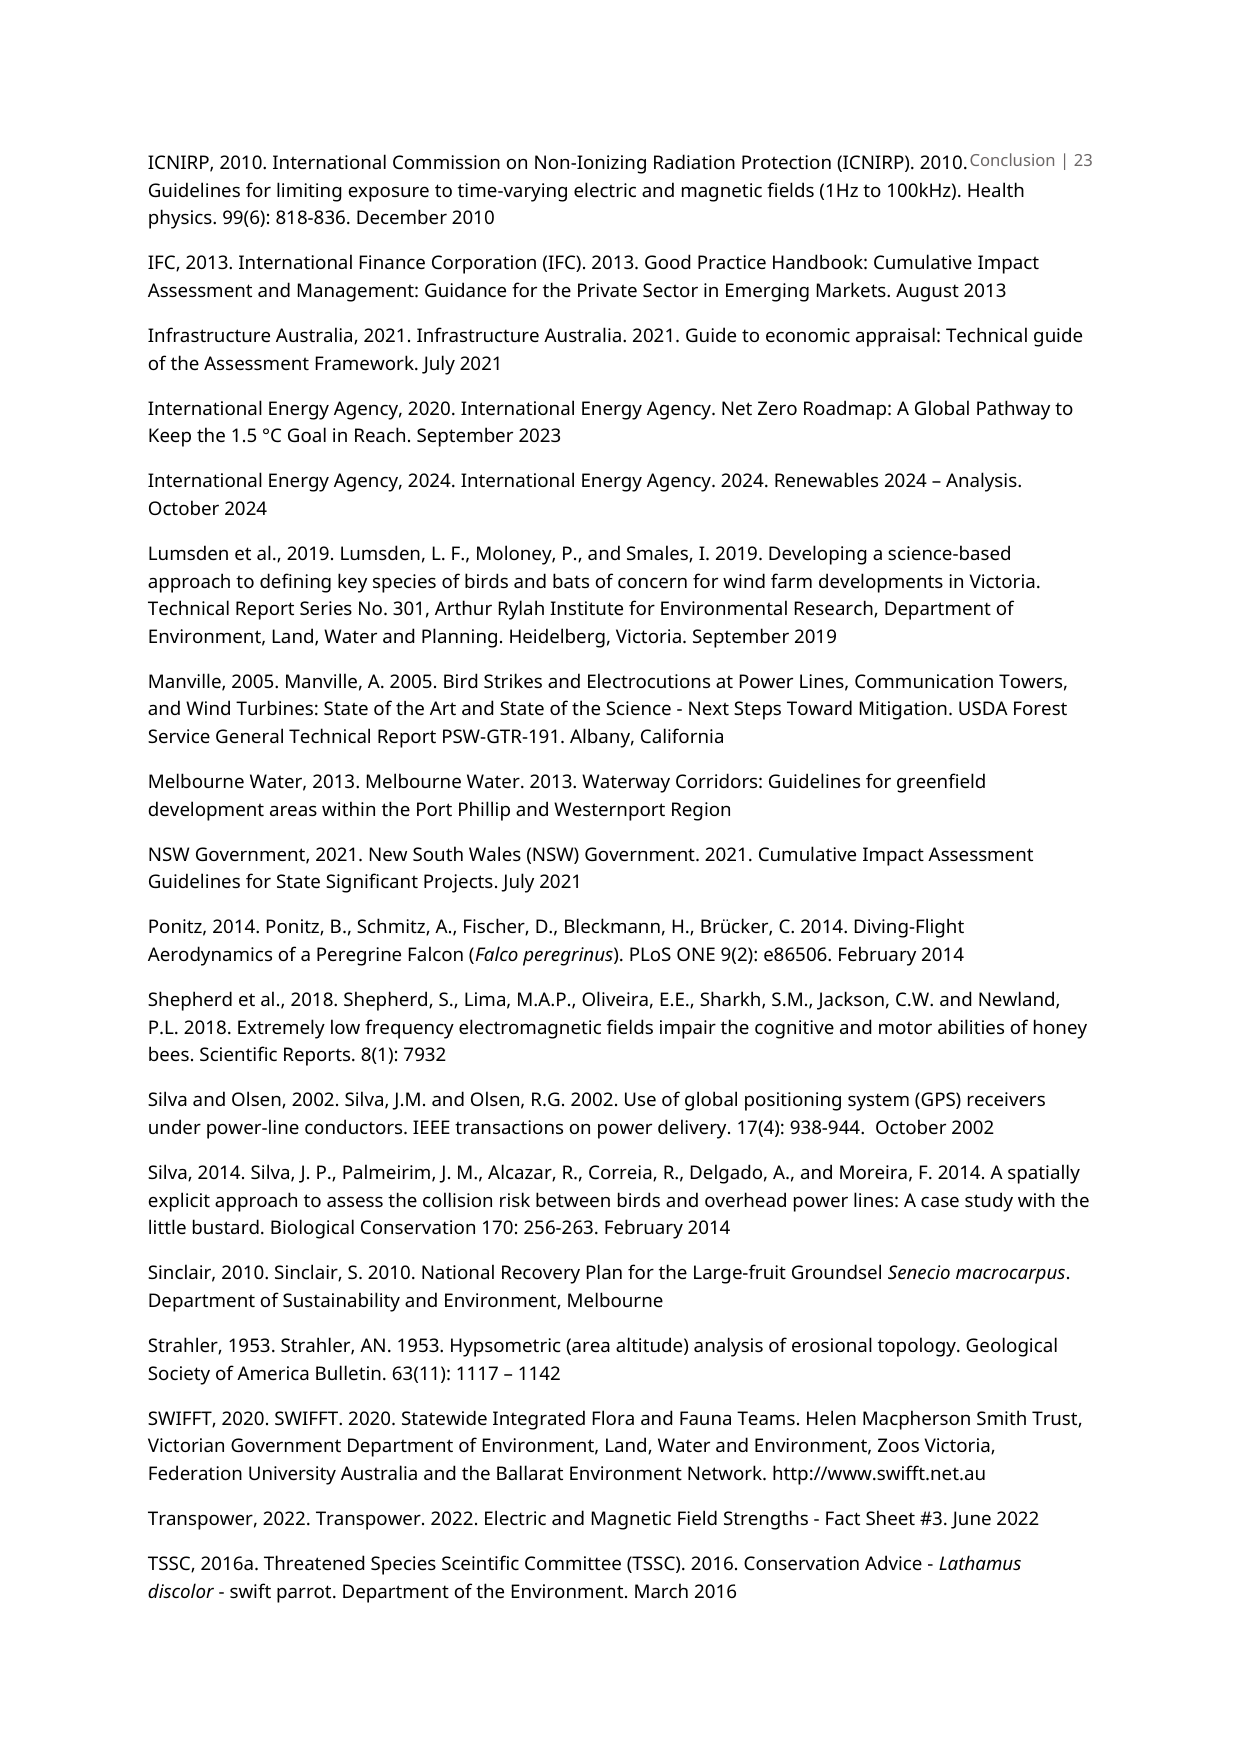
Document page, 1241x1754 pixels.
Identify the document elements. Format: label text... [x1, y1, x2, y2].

text Lumsden et al., 2019. Lumsden, L. F., Moloney, P., and Smales, I. 2019. Developing a science-based approach to defining key species of birds and bats of concern for wind farm developments in Victoria. Technical Report Series No. 301, Arthur Rylah Institute for Environmental Research, Department of Environment, Land, Water and Planning. Heidelberg, Victoria. September 2019 [148, 540, 1092, 648]
text Shepherd et al., 2018. Shepherd, S., Lima, M.A.P., Oliveira, E.E., Sharkh, S.M., Jackson, C.W. and Newland, P.L. 2018. Extremely low frequency electromagnetic fields impair the cognitive and motor abilities of honey bees. Scientific Reports. 8(1): 7932 [148, 986, 1092, 1067]
text IFC, 2013. International Finance Corporation (IFC). 2013. Good Practice Handbook: Cumulative Impact Assessment and Management: Guidance for the Private Sector in Emerging Markets. August 2013 [148, 249, 1092, 303]
text Silva, 2014. Silva, J. P., Palmeirim, J. M., Alcazar, R., Correia, R., Delgado, A., and Moreira, F. 2014. A spatially explicit approach to assess the collision risk between birds and overhead power lines: A case study with the little bustard. Biological Conservation 170: 256-263. February 2014 [148, 1159, 1092, 1240]
text International Energy Agency, 2020. International Energy Agency. Net Zero Roadmap: A Global Pathway to Keep the 1.5 °C Goal in Reach. September 2023 [148, 395, 1092, 448]
text NSW Government, 2021. New South Wales (NSW) Government. 2021. Cumulative Impact Assessment Guidelines for State Significant Projects. July 2021 [148, 841, 1092, 894]
text Manville, 2005. Manville, A. 2005. Bird Strikes and Electrocutions at Power Lines, Communication Towers, and Wind Turbines: State of the Art and State of the Science - Next Steps Toward Mitigation. USDA Forest Service General Technical Report PSW-GTR-191. Albany, California [148, 668, 1092, 749]
text Silva and Olsen, 2002. Silva, J.M. and Olsen, R.G. 2002. Use of global positioning system (GPS) receivers under power-line conductors. IEEE transactions on power delivery. 17(4): 938-944. October 2002 [148, 1087, 1092, 1140]
text Melbourne Water, 2013. Melbourne Water. 2013. Waterway Corridors: Guidelines for greenfield development areas within the Port Phillip and Westernport Region [148, 768, 1092, 821]
text Transpower, 2022. Transpower. 2022. Electric and Magnetic Field Strengths - Fact Sheet #3. June 2022 [148, 1505, 1092, 1531]
text Infrastructure Australia, 2021. Infrastructure Australia. 2021. Guide to economic appraisal: Technical guide of the Assessment Framework. July 2021 [148, 322, 1092, 375]
text TSSC, 2016a. Threatened Species Sceintific Committee (TSSC). 2016. Conservation Advice - Lathamus discolor - swift parrot. Department of the Environment. March 2016 [148, 1550, 1092, 1603]
text ICNIRP, 2010. International Commission on Non-Ionizing Radiation Protection (ICNIRP). 2010. Guidelines for limiting exposure to time-varying electric and magnetic fields (1Hz to 100kHz). Health physics. 99(6): 818-836. December 2010 [148, 149, 1092, 230]
text Ponitz, 2014. Ponitz, B., Schmitz, A., Fischer, D., Bleckmann, H., Brücker, C. 2014. Diving-Flight Aerodynamics of a Peregrine Falcon (Falco peregrinus). PLoS ONE 9(2): e86506. February 2014 [148, 914, 1092, 967]
text Sinclair, 2010. Sinclair, S. 2010. National Recovery Plan for the Large-fruit Groundsel Senecio macrocarpus. Department of Sustainability and Environment, Melbourne [148, 1259, 1092, 1313]
text SWIFFT, 2020. SWIFFT. 2020. Statewide Integrated Flora and Fauna Teams. Helen Macpherson Smith Trust, Victorian Government Department of Environment, Land, Water and Environment, Zoos Victoria, Federation University Australia and the Ballarat Environment Network. http://www.swifft.net.au [148, 1405, 1092, 1486]
text Strahler, 1953. Strahler, AN. 1953. Hypsometric (area altitude) analysis of erosional topology. Geological Society of America Bulletin. 63(11): 1117 – 1142 [148, 1332, 1092, 1385]
text International Energy Agency, 2024. International Energy Agency. 2024. Renewables 2024 – Analysis. October 2024 [148, 468, 1092, 521]
